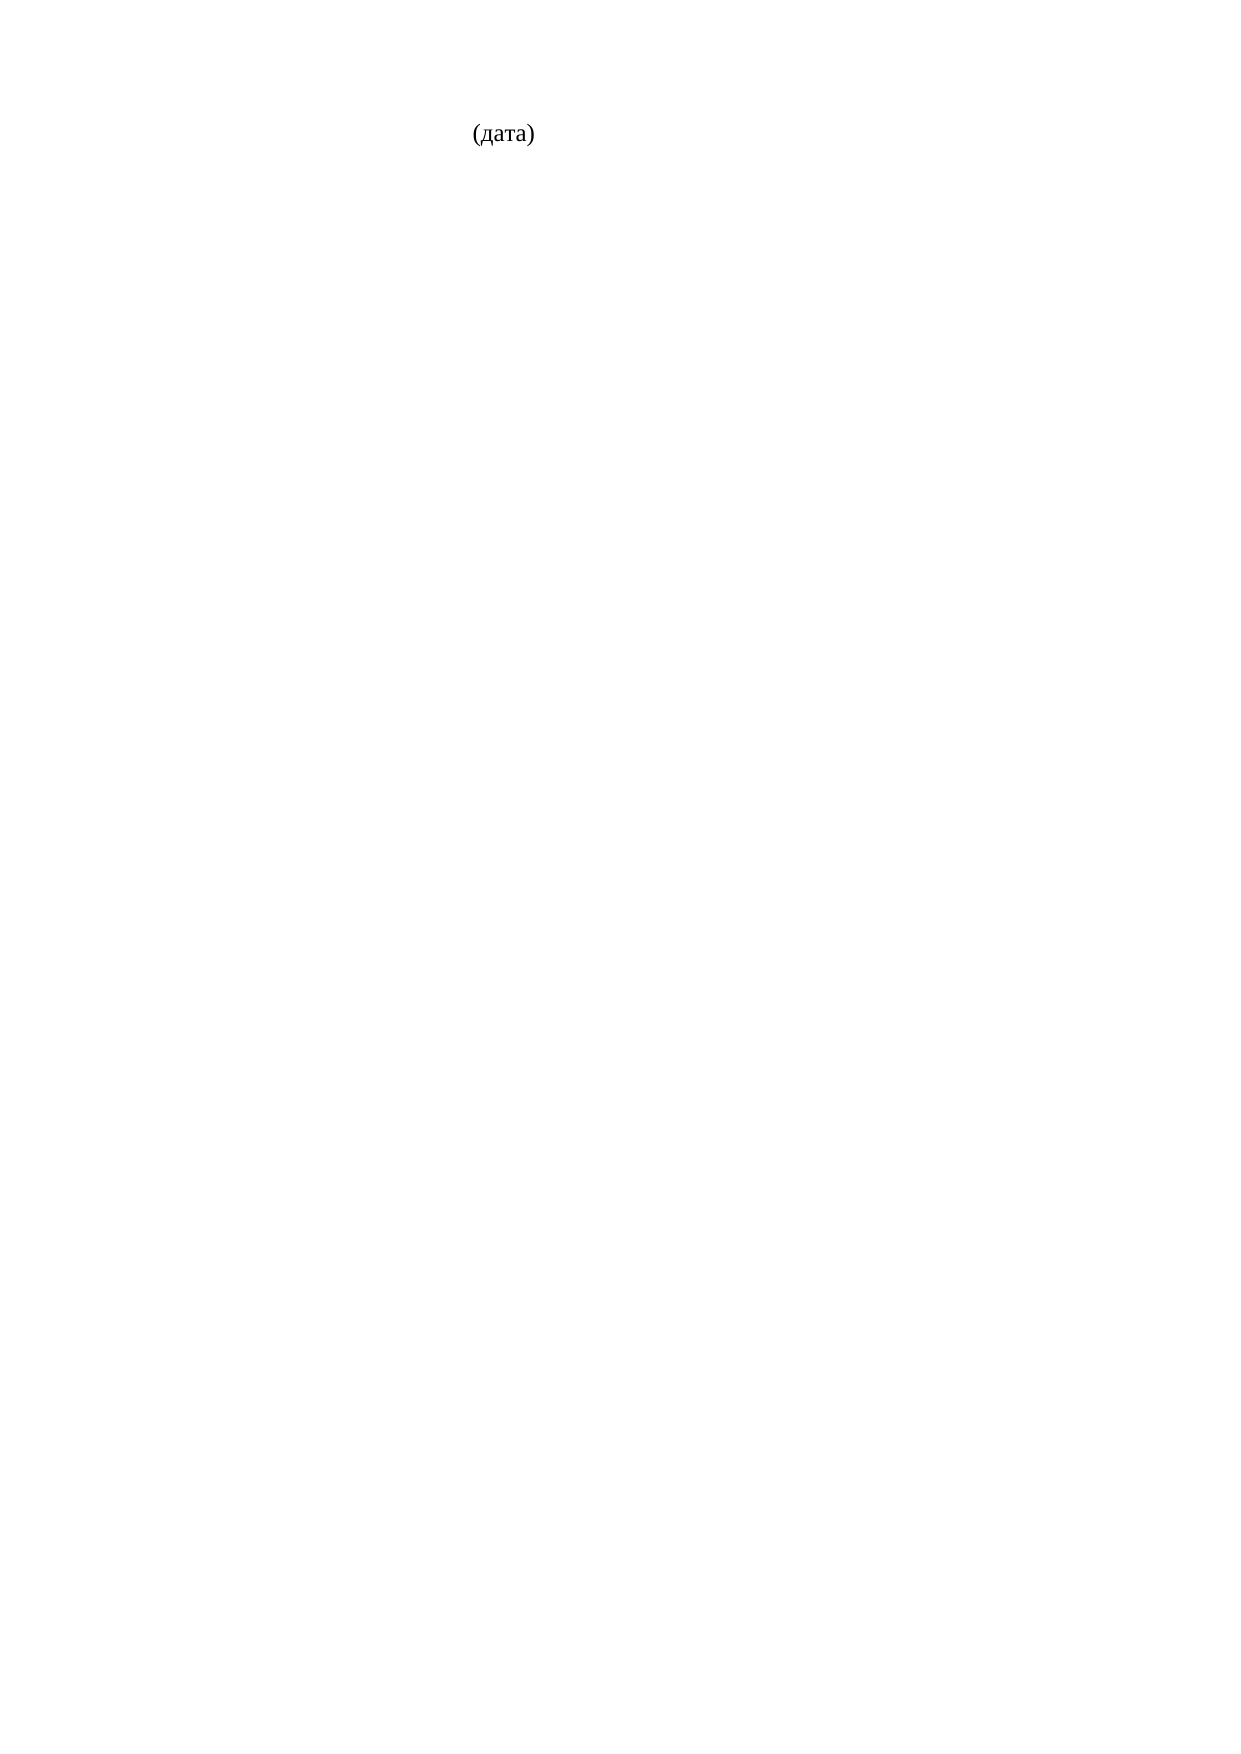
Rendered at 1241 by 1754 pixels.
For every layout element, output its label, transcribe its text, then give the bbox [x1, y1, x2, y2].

text (дата) [177, 118, 1152, 147]
